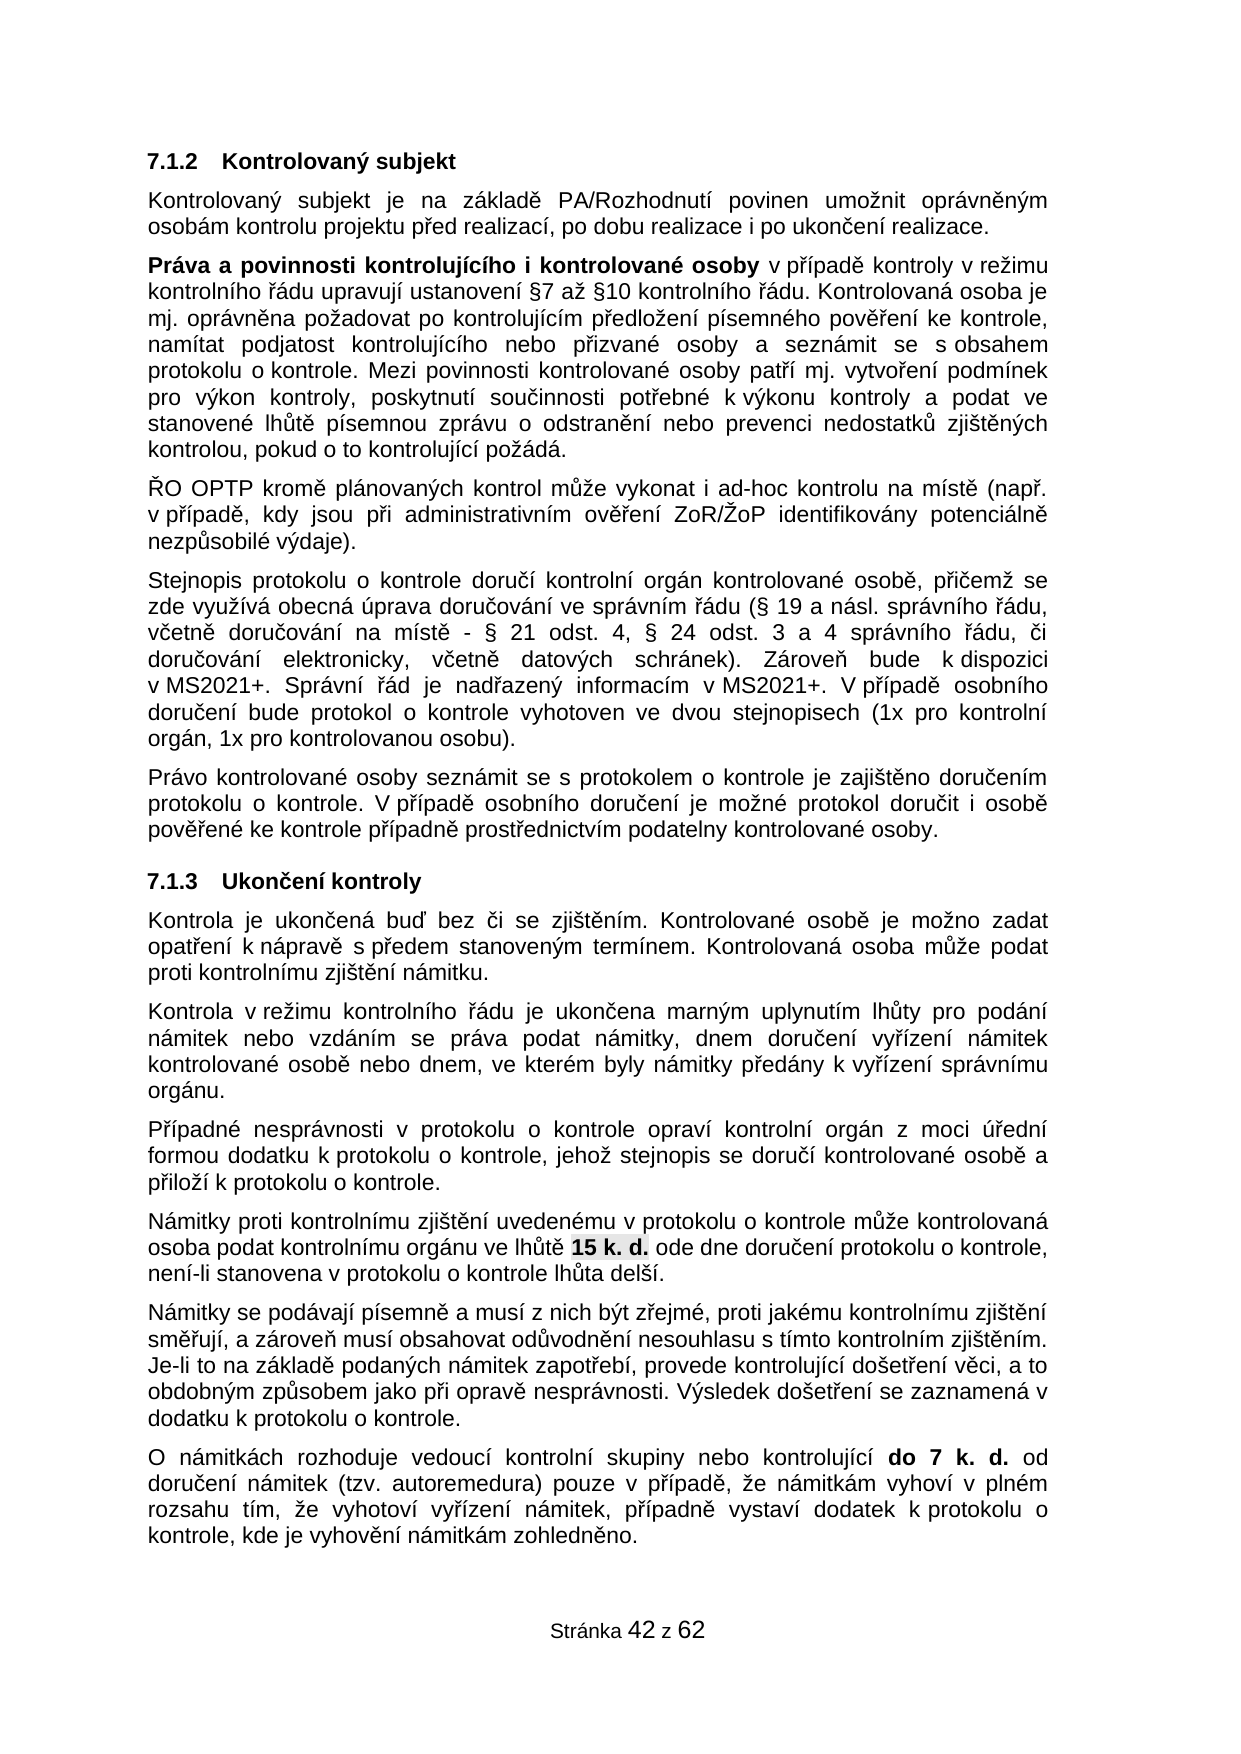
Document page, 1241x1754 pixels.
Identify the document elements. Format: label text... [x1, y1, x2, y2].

text Případné nesprávnosti v protokolu o kontrole opraví kontrolní orgán z moci úřední formou dodatku k protokolu o kontrole, jehož stejnopis se doručí kontrolované osobě a přiloží k protokolu o kontrole. [148, 1116, 1048, 1195]
text Námitky se podávají písemně a musí z nich být zřejmé, proti jakému kontrolnímu zjištění směřují, a zároveň musí obsahovat odůvodnění nesouhlasu s tímto kontrolním zjištěním. Je-li to na základě podaných námitek zapotřebí, provede kontrolující došetření věci, a to obdobným způsobem jako při opravě nesprávnosti. Výsledek došetření se zaznamená v dodatku k protokolu o kontrole. [148, 1299, 1048, 1431]
list Kontrolovaný subjekt je na základě PA/Rozhodnutí povinen umožnit oprávněným osobám kontrolu projektu před realizací, po dobu realizace i po ukončení realizace. [148, 187, 1048, 239]
subtitle Ukončení kontroly [147, 868, 1048, 894]
subtitle Kontrolovaný subjekt [147, 148, 1048, 174]
text ŘO OPTP kromě plánovaných kontrol může vykonat i ad-hoc kontrolu na místě (např. v případě, kdy jsou při administrativním ověření ZoR/ŽoP identifikovány potenciálně nezpůsobilé výdaje). [148, 475, 1048, 554]
text Práva a povinnosti kontrolujícího i kontrolované osoby v případě kontroly v režimu kontrolního řádu upravují ustanovení §7 až §10 kontrolního řádu. Kontrolovaná osoba je mj. oprávněna požadovat po kontrolujícím předložení písemného pověření ke kontrole, namítat podjatost kontrolujícího nebo přizvané osoby a seznámit se s obsahem protokolu o kontrole. Mezi povinnosti kontrolované osoby patří mj. vytvoření podmínek pro výkon kontroly, poskytnutí součinnosti potřebné k výkonu kontroly a podat ve stanovené lhůtě písemnou zprávu o odstranění nebo prevenci nedostatků zjištěných kontrolou, pokud o to kontrolující požádá. [148, 252, 1048, 463]
text Námitky proti kontrolnímu zjištění uvedenému v protokolu o kontrole může kontrolovaná osoba podat kontrolnímu orgánu ve lhůtě 15 k. d. ode dne doručení protokolu o kontrole, není-li stanovena v protokolu o kontrole lhůta delší. [148, 1208, 1048, 1287]
text Stejnopis protokolu o kontrole doručí kontrolní orgán kontrolované osobě, přičemž se zde využívá obecná úprava doručování ve správním řádu (§ 19 a násl. správního řádu, včetně doručování na místě - § 21 odst. 4, § 24 odst. 3 a 4 správního řádu, či doručování elektronicky, včetně datových schránek). Zároveň bude k dispozici v MS2021+. Správní řád je nadřazený informacím v MS2021+. V případě osobního doručení bude protokol o kontrole vyhotoven ve dvou stejnopisech (1x pro kontrolní orgán, 1x pro kontrolovanou osobu). [148, 567, 1048, 751]
text Právo kontrolované osoby seznámit se s protokolem o kontrole je zajištěno doručením protokolu o kontrole. V případě osobního doručení je možné protokol doručit i osobě pověřené ke kontrole případně prostřednictvím podatelny kontrolované osoby. [148, 764, 1048, 843]
text O námitkách rozhoduje vedoucí kontrolní skupiny nebo kontrolující do 7 k. d. od doručení námitek (tzv. autoremedura) pouze v případě, že námitkám vyhoví v plném rozsahu tím, že vyhotoví vyřízení námitek, případně vystaví dodatek k protokolu o kontrole, kde je vyhovění námitkám zohledněno. [148, 1443, 1048, 1549]
text Kontrola je ukončená buď bez či se zjištěním. Kontrolované osobě je možno zadat opatření k nápravě s předem stanoveným termínem. Kontrolovaná osoba může podat proti kontrolnímu zjištění námitku. [148, 907, 1048, 986]
text Kontrola v režimu kontrolního řádu je ukončena marným uplynutím lhůty pro podání námitek nebo vzdáním se práva podat námitky, dnem doručení vyřízení námitek kontrolované osobě nebo dnem, ve kterém byly námitky předány k vyřízení správnímu orgánu. [148, 998, 1048, 1103]
